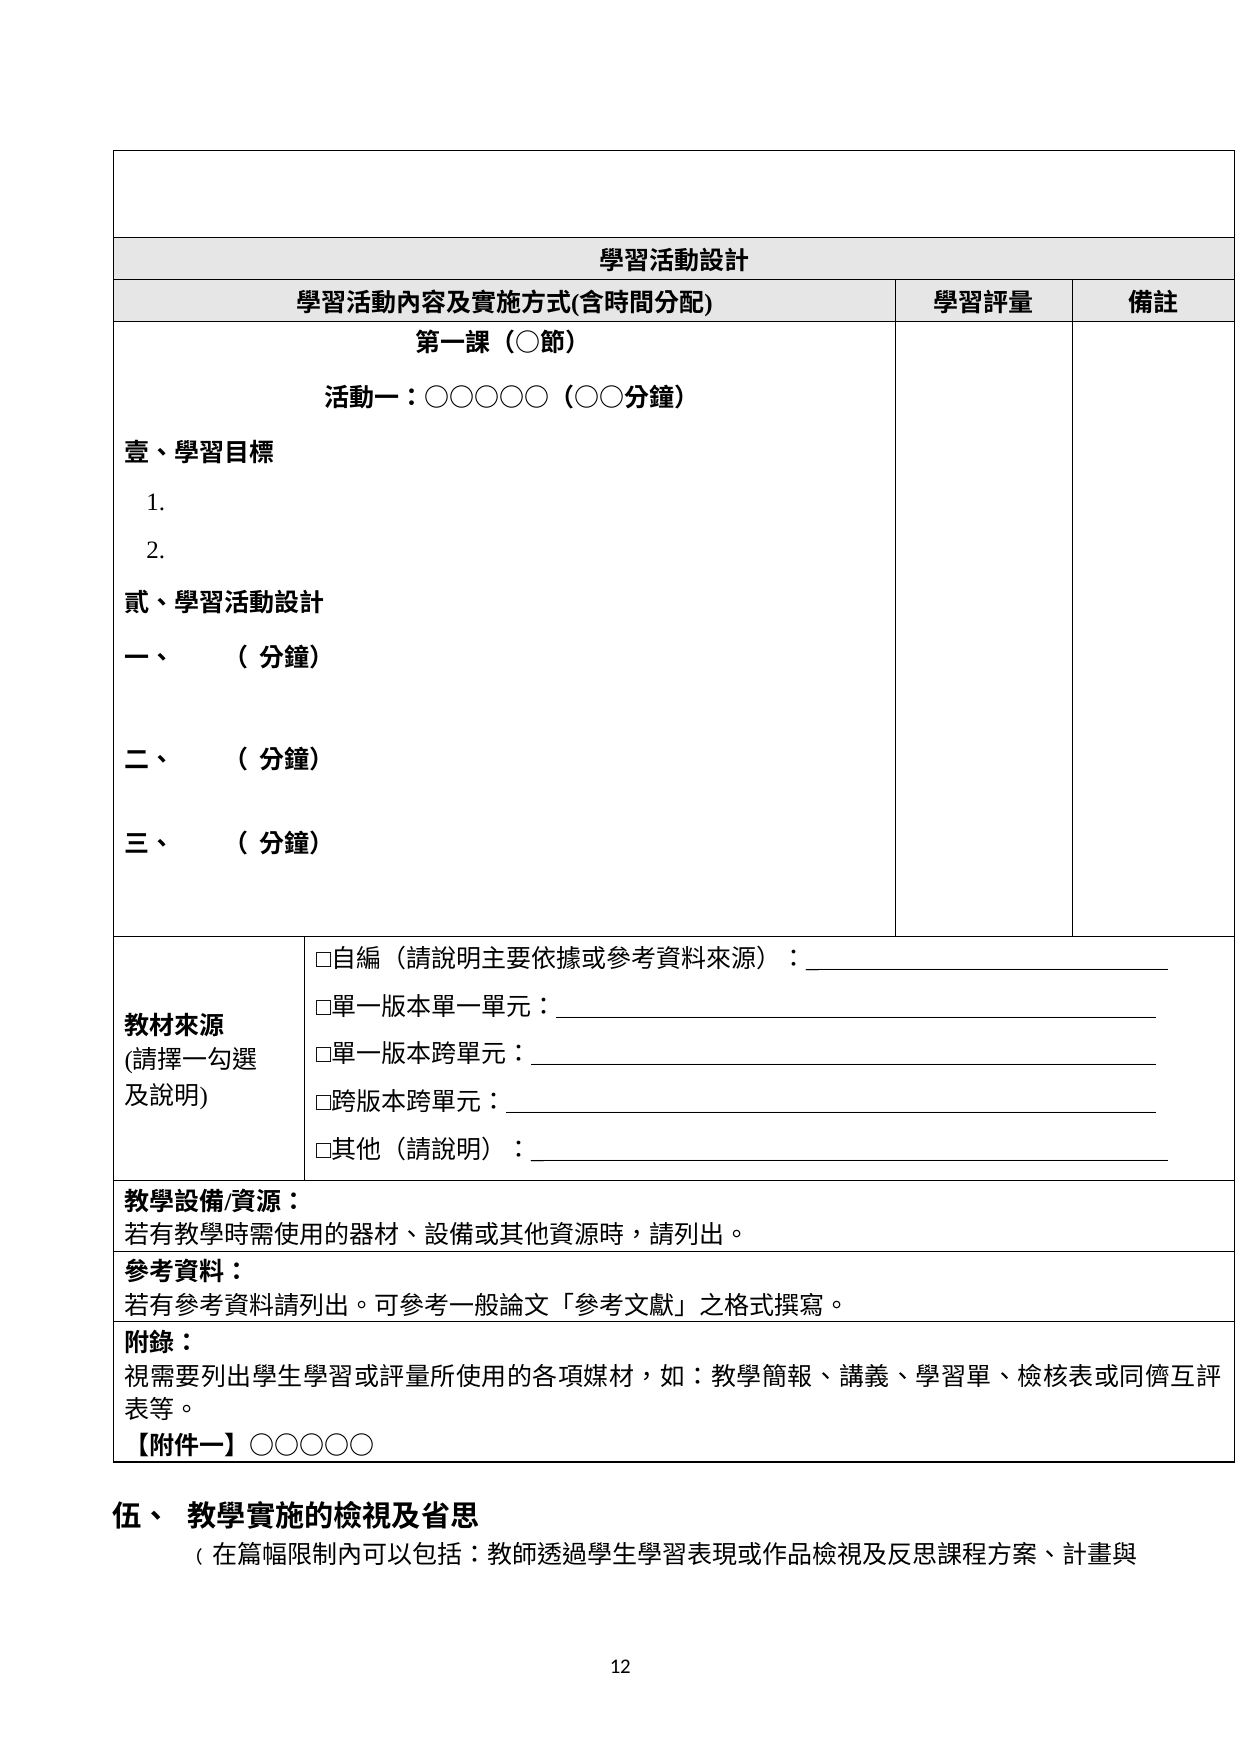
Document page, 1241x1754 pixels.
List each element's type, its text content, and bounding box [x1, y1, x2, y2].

table_cell 教材來源 (請擇一勾選 及說明) [114, 937, 304, 1180]
table_cell 備註 [1073, 280, 1234, 321]
table_cell [896, 322, 1072, 936]
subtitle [112, 1496, 1140, 1571]
table_cell [114, 151, 1234, 237]
table_cell 學習活動內容及實施方式(含時間分配) [114, 280, 895, 321]
table_cell 參考資料： 若有參考資料請列出。可參考一般論文「參考文獻」之格式撰寫。 [114, 1252, 1234, 1321]
table_cell □自編（請說明主要依據或參考資料來源）：_＿＿＿＿＿＿＿＿＿＿＿＿＿＿ □單一版本單一單元：＿＿＿＿＿＿＿＿＿＿＿＿＿＿＿＿＿＿＿＿＿＿＿＿ □單一版本跨單元：＿＿＿＿＿＿＿＿＿＿＿＿＿＿＿＿＿＿＿＿＿＿＿＿＿ □跨版本跨單元：＿＿＿＿＿＿＿＿＿＿＿＿＿＿＿＿＿＿＿＿＿＿＿＿＿＿ □其他（請說明）：_＿＿＿＿＿＿＿＿＿＿＿＿＿＿＿＿＿＿＿＿＿＿＿＿＿ [305, 937, 1234, 1180]
table_cell 第一課（○節） 活動一：○○○○○（○○分鐘） 壹、學習目標 貳、學習活動設計 （ 分鐘） （ 分鐘） （ 分鐘） [114, 322, 895, 936]
table_cell 教學設備/資源： 若有教學時需使用的器材、設備或其他資源時，請列出。 [114, 1181, 1234, 1251]
table_cell 學習評量 [896, 280, 1072, 321]
table_cell 學習活動設計 [114, 238, 1234, 279]
table_cell 附錄： 視需要列出學生學習或評量所使用的各項媒材，如：教學簡報、講義、學習單、檢核表或同儕互評表等。 【附件一】○○○○○ [114, 1322, 1234, 1461]
table_cell [1073, 322, 1234, 936]
